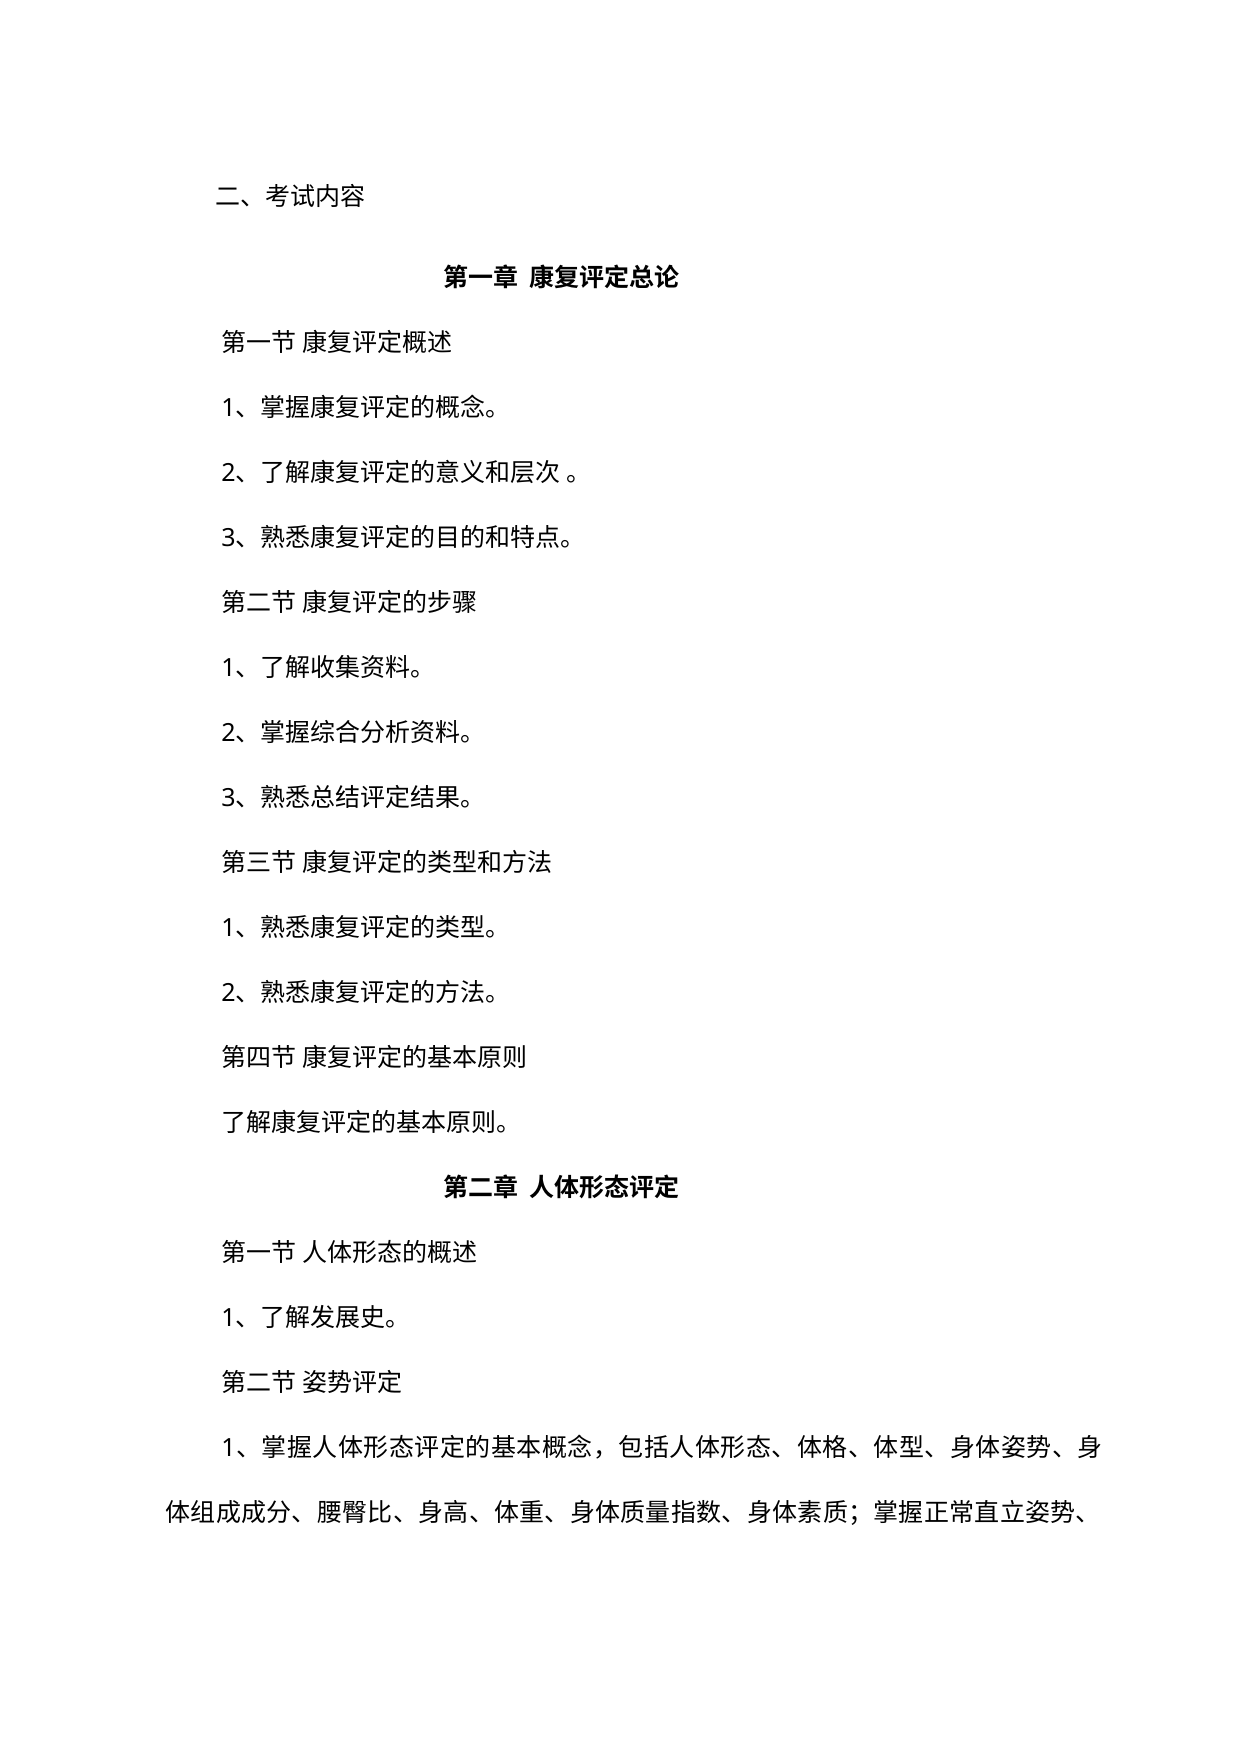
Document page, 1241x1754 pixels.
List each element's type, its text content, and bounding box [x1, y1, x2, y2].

text 二、考试内容 [165, 162, 1104, 227]
text 3、熟悉总结评定结果。 [165, 763, 1104, 828]
text 第一节 人体形态的概述 [165, 1218, 1104, 1283]
text 第四节 康复评定的基本原则 [165, 1023, 1104, 1088]
text 2、熟悉康复评定的方法。 [165, 958, 1104, 1023]
text 1、了解收集资料。 [165, 633, 1104, 698]
text 第三节 康复评定的类型和方法 [165, 828, 1104, 893]
text 第二节 康复评定的步骤 [165, 568, 1104, 633]
text 2、掌握综合分析资料。 [165, 698, 1104, 763]
text 1、掌握康复评定的概念。 [165, 373, 1104, 438]
text 第二节 姿势评定 [165, 1348, 1104, 1413]
text 了解康复评定的基本原则。 [165, 1088, 1104, 1153]
text 1、熟悉康复评定的类型。 [165, 893, 1104, 958]
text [165, 1413, 1104, 1543]
text 1、了解发展史。 [165, 1283, 1104, 1348]
text 第一节 康复评定概述 [165, 308, 1104, 373]
text 3、熟悉康复评定的目的和特点。 [165, 503, 1104, 568]
text 第二章 人体形态评定 [165, 1153, 1104, 1218]
text 2、了解康复评定的意义和层次 。 [165, 438, 1104, 503]
text 第一章 康复评定总论 [165, 243, 1104, 308]
